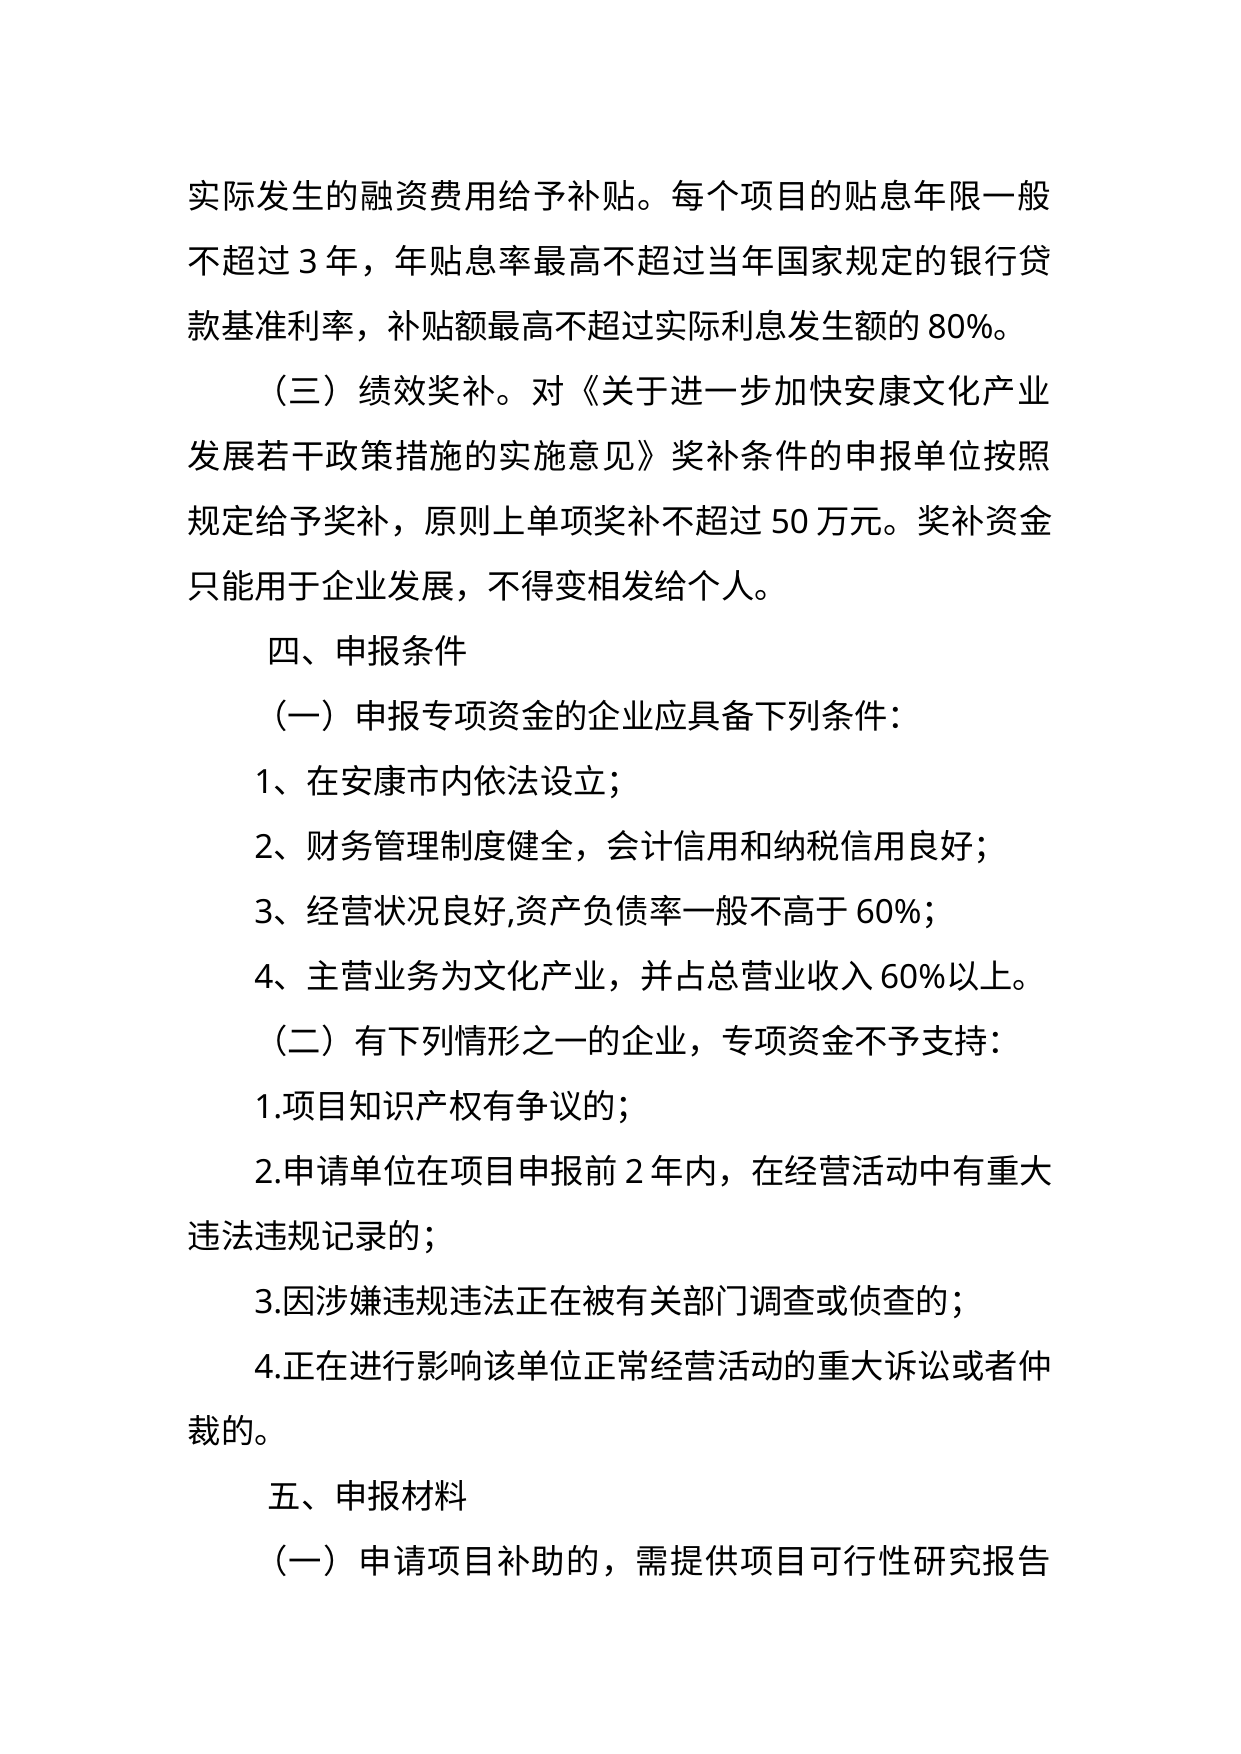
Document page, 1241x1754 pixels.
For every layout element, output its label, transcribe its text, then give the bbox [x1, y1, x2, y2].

text 3、经营状况良好,资产负债率一般不高于60%； [187, 877, 1053, 942]
text 1、在安康市内依法设立； [187, 747, 1053, 812]
text 四、申报条件 [187, 617, 1053, 682]
text 2.申请单位在项目申报前2年内，在经营活动中有重大违法违规记录的； [187, 1137, 1053, 1267]
text 五、申报材料 [187, 1462, 1053, 1527]
text 2、财务管理制度健全，会计信用和纳税信用良好； [187, 812, 1053, 877]
text （二）有下列情形之一的企业，专项资金不予支持： [187, 1007, 1053, 1072]
text 1.项目知识产权有争议的； [187, 1072, 1053, 1137]
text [187, 162, 1053, 357]
text 3.因涉嫌违规违法正在被有关部门调查或侦查的； [187, 1267, 1053, 1332]
text 4.正在进行影响该单位正常经营活动的重大诉讼或者仲裁的。 [187, 1332, 1053, 1462]
text 4、主营业务为文化产业，并占总营业收入60%以上。 [187, 942, 1053, 1007]
text （一）申报专项资金的企业应具备下列条件： [187, 682, 1053, 747]
text （三）绩效奖补。对《关于进一步加快安康文化产业发展若干政策措施的实施意见》奖补条件的申报单位按照规定给予奖补，原则上单项奖补不超过50万元。奖补资金只能用于企业发展，不得变相发给个人。 [187, 357, 1053, 617]
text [187, 1527, 1053, 1592]
